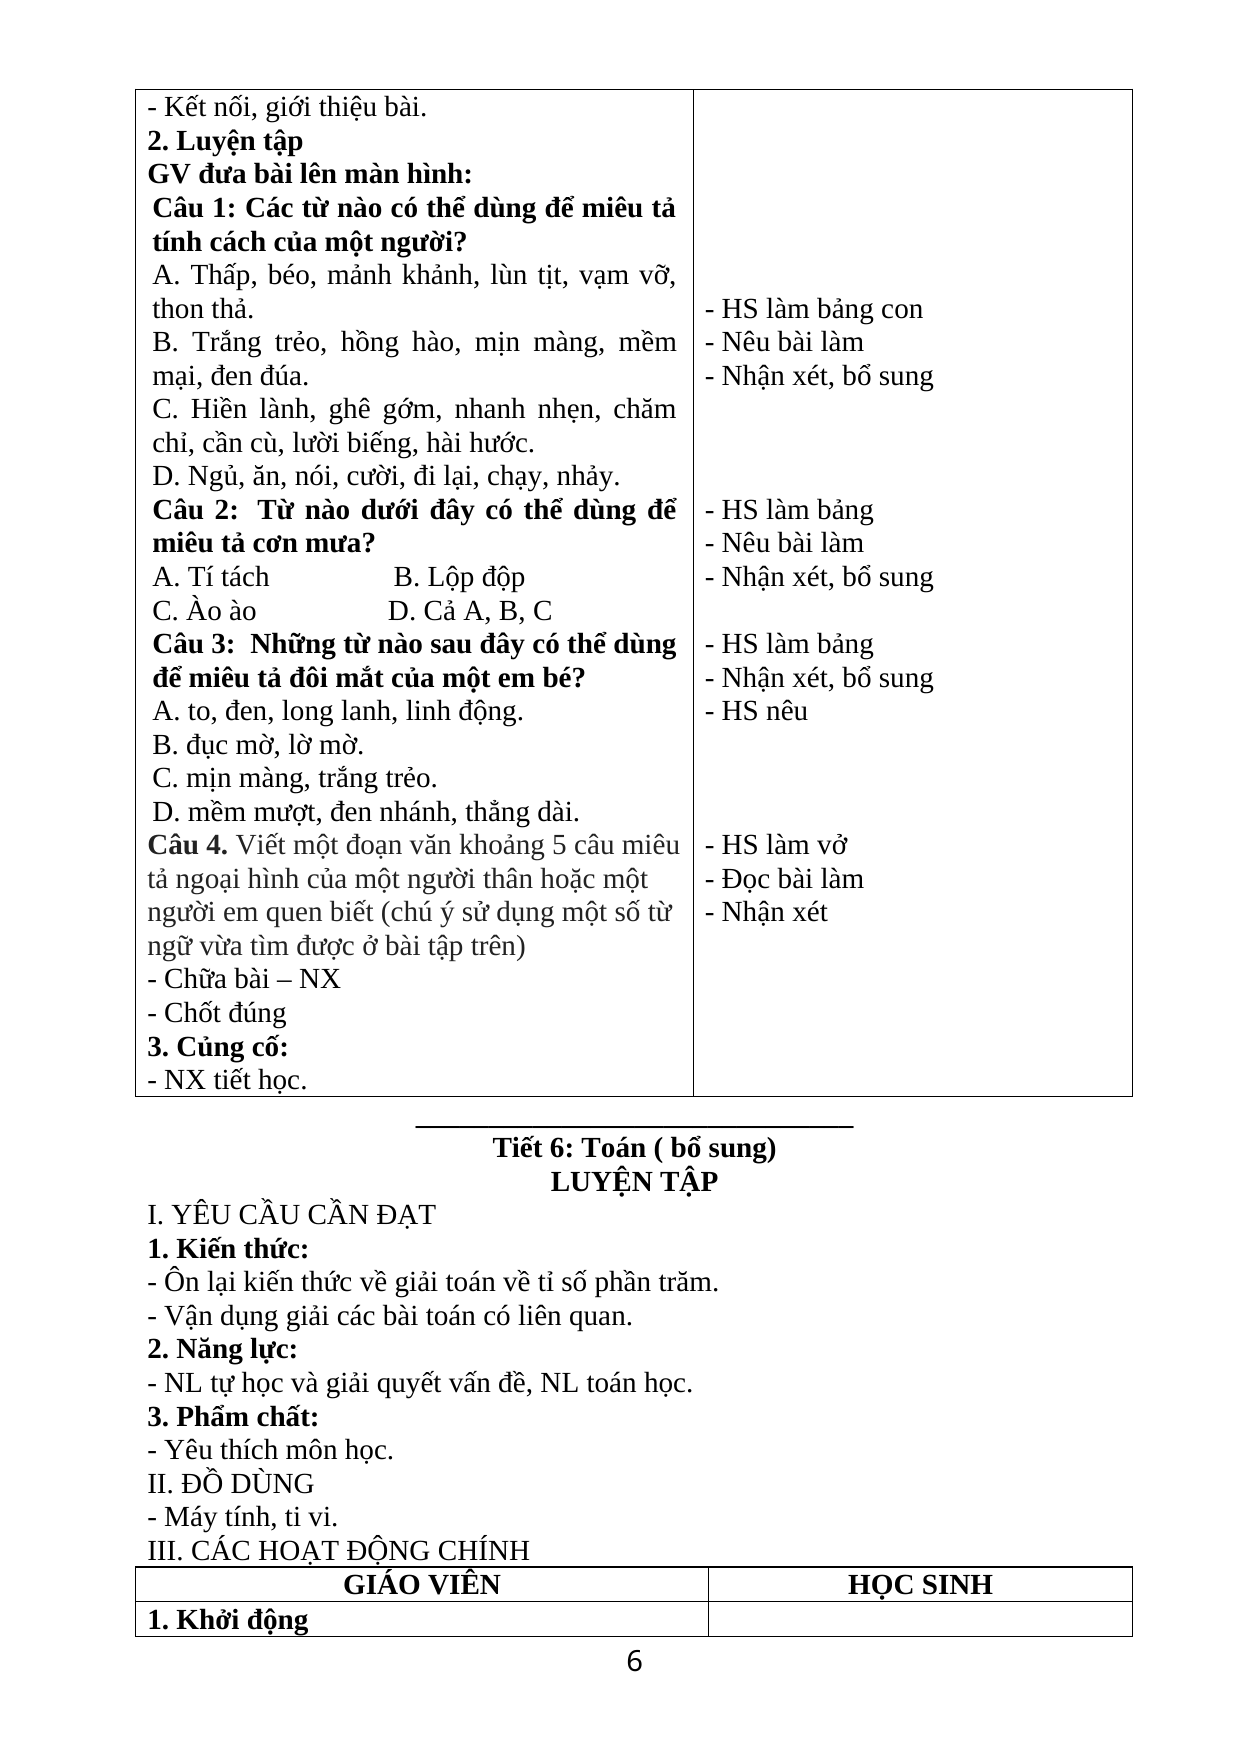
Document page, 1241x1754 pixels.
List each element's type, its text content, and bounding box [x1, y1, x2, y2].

text - Ôn lại kiến thức về giải toán về tỉ số phần trăm. [147, 1264, 1122, 1298]
table_header GIÁO VIÊN [136, 1568, 708, 1601]
table_header HỌC SINH [709, 1568, 1132, 1601]
text I. YÊU CẦU CẦN ĐẠT [147, 1197, 1122, 1231]
text 1. Kiến thức: [147, 1231, 1122, 1264]
text LUYỆN TẬP [147, 1164, 1122, 1197]
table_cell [694, 90, 1132, 1096]
text Tiết 6: Toán ( bổ sung) [147, 1130, 1122, 1164]
text II. ĐỒ DÙNG [147, 1466, 1122, 1499]
text - Yêu thích môn học. [147, 1432, 1122, 1466]
text - NL tự học và giải quyết vấn đề, NL toán học. [147, 1365, 1122, 1399]
text ______________________________ [147, 1097, 1122, 1130]
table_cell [136, 1602, 708, 1636]
text - Vận dụng giải các bài toán có liên quan. [147, 1298, 1122, 1332]
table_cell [136, 90, 693, 1096]
text - Máy tính, ti vi. [147, 1499, 1122, 1533]
text III. CÁC HOẠT ĐỘNG CHÍNH [147, 1533, 1122, 1566]
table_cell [709, 1602, 1132, 1636]
text 3. Phẩm chất: [147, 1399, 1122, 1432]
text 2. Năng lực: [147, 1332, 1122, 1365]
